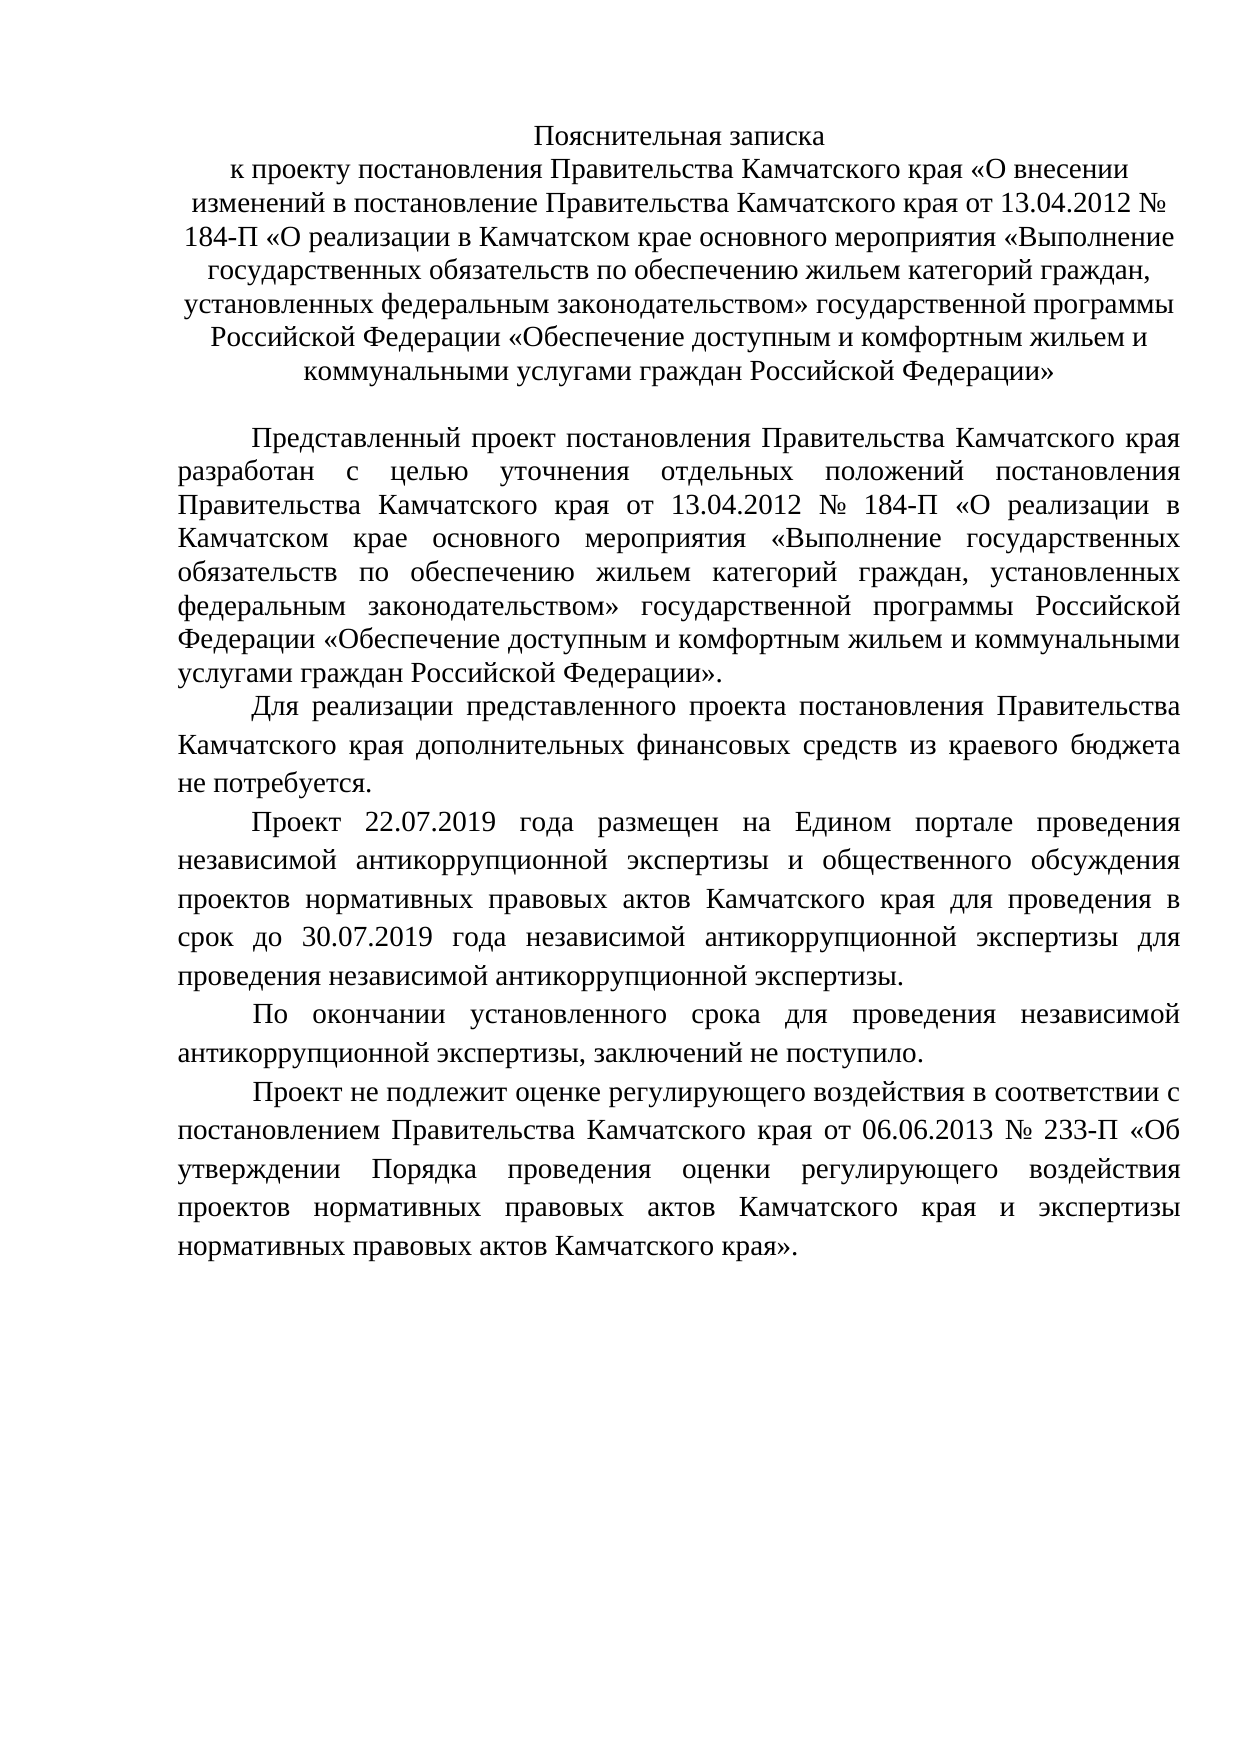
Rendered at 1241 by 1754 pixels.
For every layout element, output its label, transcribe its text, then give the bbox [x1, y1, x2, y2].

text к проекту постановления Правительства Камчатского края «О внесении изменений в постановление Правительства Камчатского края от 13.04.2012 № 184-П «О реализации в Камчатском крае основного мероприятия «Выполнение государственных обязательств по обеспечению жильем категорий граждан, установленных федеральным законодательством» государственной программы Российской Федерации «Обеспечение доступным и комфортным жильем и коммунальными услугами граждан Российской Федерации» [177, 152, 1181, 386]
text По окончании установленного срока для проведения независимой антикоррупционной экспертизы, заключений не поступило. [177, 997, 1181, 1069]
text Для реализации представленного проекта постановления Правительства Камчатского края дополнительных финансовых средств из краевого бюджета не потребуется. [177, 688, 1181, 799]
text Представленный проект постановления Правительства Камчатского края разработан с целью уточнения отдельных положений постановления Правительства Камчатского края от 13.04.2012 № 184-П «О реализации в Камчатском крае основного мероприятия «Выполнение государственных обязательств по обеспечению жильем категорий граждан, установленных федеральным законодательством» государственной программы Российской Федерации «Обеспечение доступным и комфортным жильем и коммунальными услугами граждан Российской Федерации». [177, 420, 1181, 688]
text Проект не подлежит оценке регулирующего воздействия в соответствии с постановлением Правительства Камчатского края от 06.06.2013 № 233-П «Об утверждении Порядка проведения оценки регулирующего воздействия проектов нормативных правовых актов Камчатского края и экспертизы нормативных правовых актов Камчатского края». [177, 1074, 1181, 1261]
text Проект 22.07.2019 года размещен на Едином портале проведения независимой антикоррупционной экспертизы и общественного обсуждения проектов нормативных правовых актов Камчатского края для проведения в срок до 30.07.2019 года независимой антикоррупционной экспертизы для проведения независимой антикоррупционной экспертизы. [177, 804, 1181, 992]
text Пояснительная записка [177, 118, 1181, 152]
